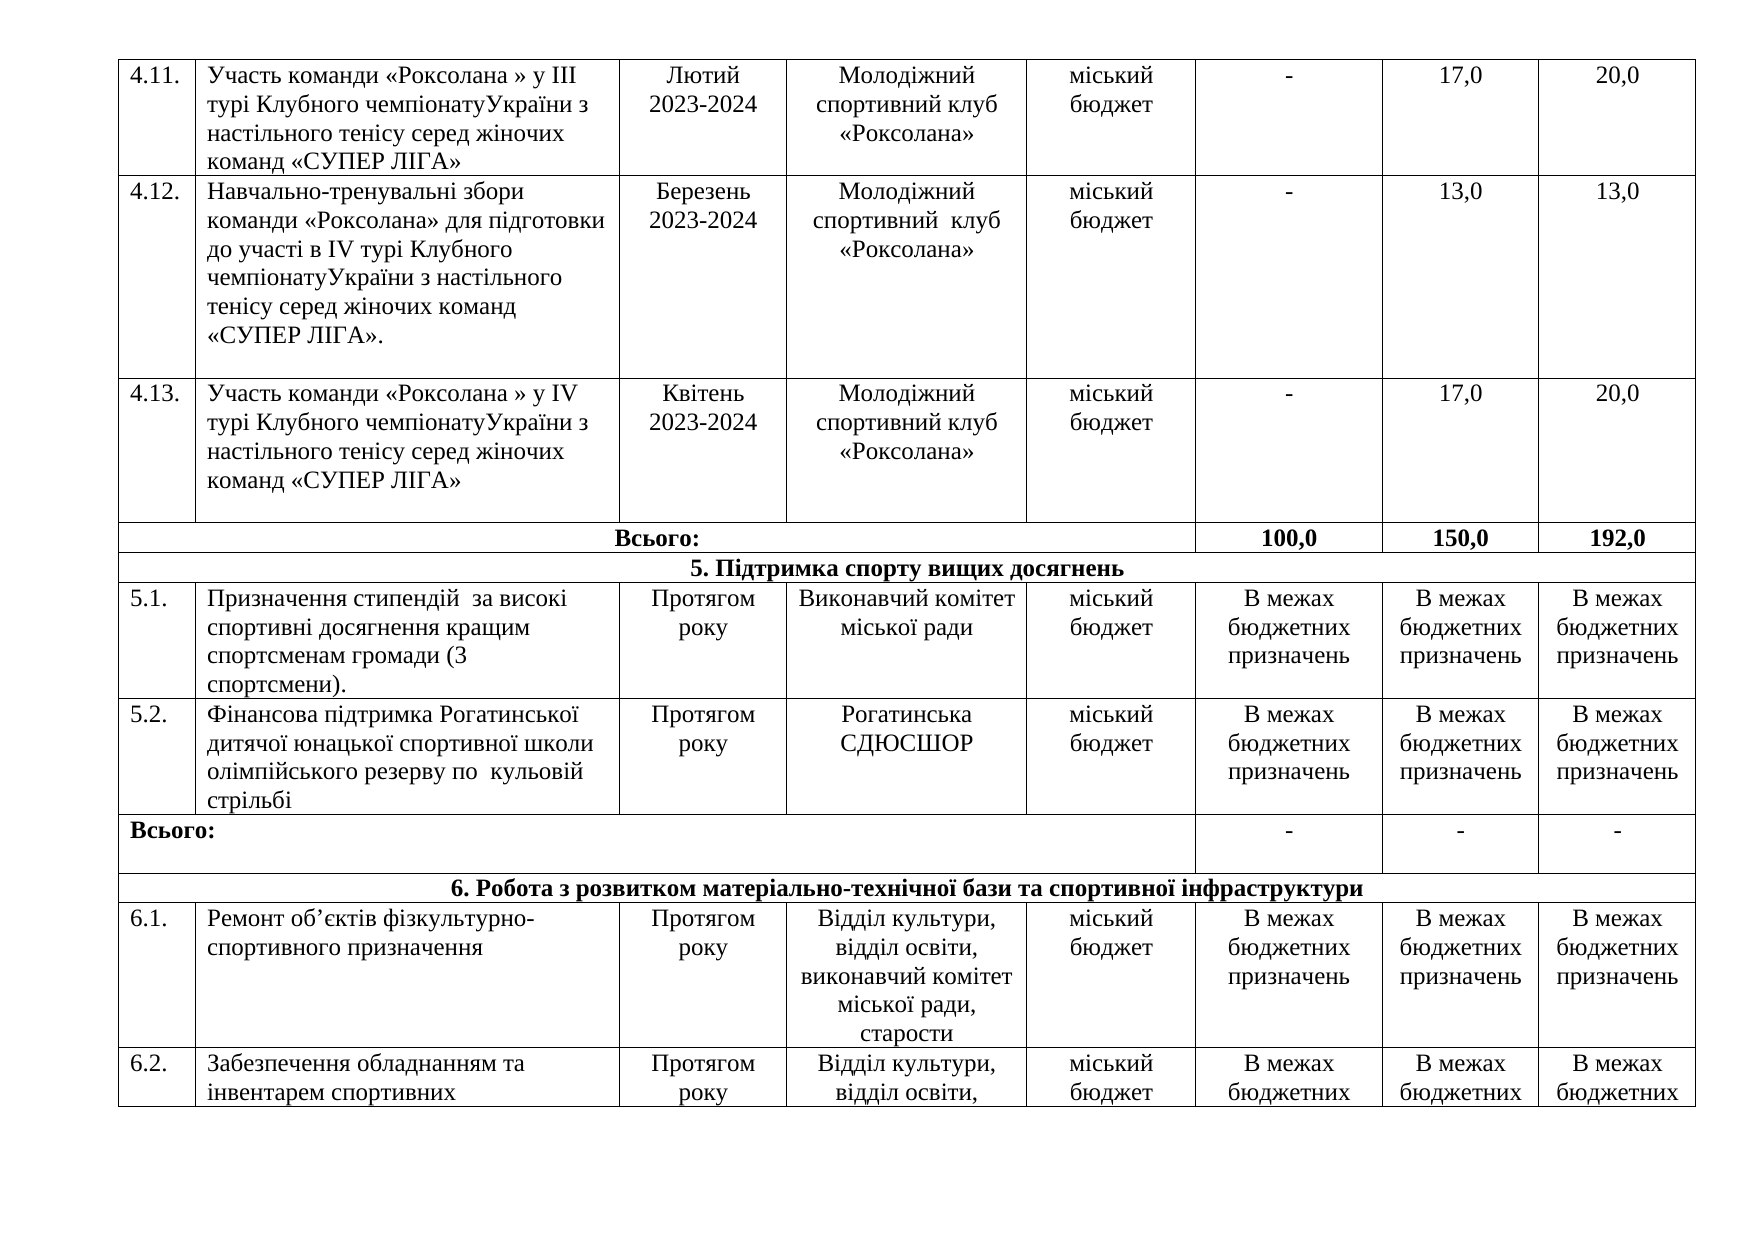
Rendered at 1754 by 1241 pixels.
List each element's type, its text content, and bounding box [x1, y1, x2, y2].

table_cell - [1196, 60, 1382, 175]
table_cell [196, 1048, 619, 1106]
table_cell Протягом року [620, 699, 786, 814]
table_cell міський бюджет [1027, 60, 1195, 175]
table_cell Лютий 2023-2024 [620, 60, 786, 175]
table_cell В межах бюджетних призначень [1196, 699, 1382, 814]
table_cell міський бюджет [1027, 1048, 1195, 1106]
table_cell В межах бюджетних призначень [1383, 903, 1538, 1047]
table_cell Навчально-тренувальні збори команди «Роксолана» для підготовки до участі в ІV турі Клубного чемпіонатуУкраїни з настільного тенісу серед жіночих команд «СУПЕР ЛІГА». [196, 176, 619, 377]
table_cell Участь команди «Роксолана » у ІІІ турі Клубного чемпіонатуУкраїни з настільного тенісу серед жіночих команд «СУПЕР ЛІГА» [196, 60, 619, 175]
table_cell - [1383, 815, 1538, 872]
table_cell - [1539, 815, 1695, 872]
table_cell 13,0 [1539, 176, 1695, 377]
table_cell Всього: [119, 815, 1195, 872]
table_cell 5.2. [119, 699, 195, 814]
table_cell 4.13. [119, 379, 195, 522]
table_cell Відділ культури, відділ освіти, виконавчий комітет міської ради, старости [787, 903, 1026, 1047]
table_cell В межах бюджетних призначень [1539, 583, 1695, 698]
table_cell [1196, 1048, 1382, 1106]
table_cell 4.12. [119, 176, 195, 377]
table_cell В межах бюджетних призначень [1539, 699, 1695, 814]
table_cell Протягом року [620, 583, 786, 698]
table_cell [787, 60, 1026, 175]
table_cell міський бюджет [1027, 583, 1195, 698]
table_cell В межах бюджетних призначень [1383, 699, 1538, 814]
table_cell 20,0 [1539, 60, 1695, 175]
table_cell - [1196, 379, 1382, 522]
table_cell міський бюджет [1027, 903, 1195, 1047]
table_cell Квітень 2023-2024 [620, 379, 786, 522]
table_cell міський бюджет [1027, 379, 1195, 522]
table_cell 13,0 [1383, 176, 1538, 377]
table_cell - [1196, 815, 1382, 872]
table_cell міський бюджет [1027, 699, 1195, 814]
table_cell 5. Підтримка спорту вищих досягнень [119, 553, 1695, 582]
table_cell В межах бюджетних призначень [1196, 903, 1382, 1047]
table_cell Фінансова підтримка Рогатинської дитячої юнацької спортивної школи олімпійського резерву по кульовій стрільбі [196, 699, 619, 814]
table_cell 100,0 [1196, 523, 1382, 552]
table_cell Молодіжний спортивний клуб «Роксолана» [787, 176, 1026, 377]
table_cell 6.2. [119, 1048, 195, 1106]
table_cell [787, 1048, 1026, 1106]
table_cell В межах бюджетних призначень [1383, 583, 1538, 698]
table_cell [1539, 1048, 1695, 1106]
table_cell В межах бюджетних призначень [1539, 903, 1695, 1047]
table_cell 6.1. [119, 903, 195, 1047]
table_cell Виконавчий комітет міської ради [787, 583, 1026, 698]
table_cell 5.1. [119, 583, 195, 698]
table_cell 150,0 [1383, 523, 1538, 552]
table_cell 4.11. [119, 60, 195, 175]
table_cell Рогатинська СДЮСШОР [787, 699, 1026, 814]
table_cell В межах бюджетних призначень [1196, 583, 1382, 698]
table_cell 6. Робота з розвитком матеріально-технічної бази та спортивної інфраструктури [119, 874, 1695, 902]
table_cell 17,0 [1383, 60, 1538, 175]
table_cell Всього: [119, 523, 1195, 552]
table_cell 192,0 [1539, 523, 1695, 552]
table_cell Участь команди «Роксолана » у ІV турі Клубного чемпіонатуУкраїни з настільного тенісу серед жіночих команд «СУПЕР ЛІГА» [196, 379, 619, 522]
table_cell - [1196, 176, 1382, 377]
table_cell 17,0 [1383, 379, 1538, 522]
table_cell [1383, 1048, 1538, 1106]
table_cell Протягом року [620, 903, 786, 1047]
table_cell Ремонт об’єктів фізкультурно-спортивного призначення [196, 903, 619, 1047]
table_cell Березень 2023-2024 [620, 176, 786, 377]
table_cell міський бюджет [1027, 176, 1195, 377]
table_cell Молодіжний спортивний клуб «Роксолана» [787, 379, 1026, 522]
table_cell Призначення стипендій за високі спортивні досягнення кращим спортсменам громади (3 спортсмени). [196, 583, 619, 698]
table_cell Протягом року [620, 1048, 786, 1106]
table_cell 20,0 [1539, 379, 1695, 522]
